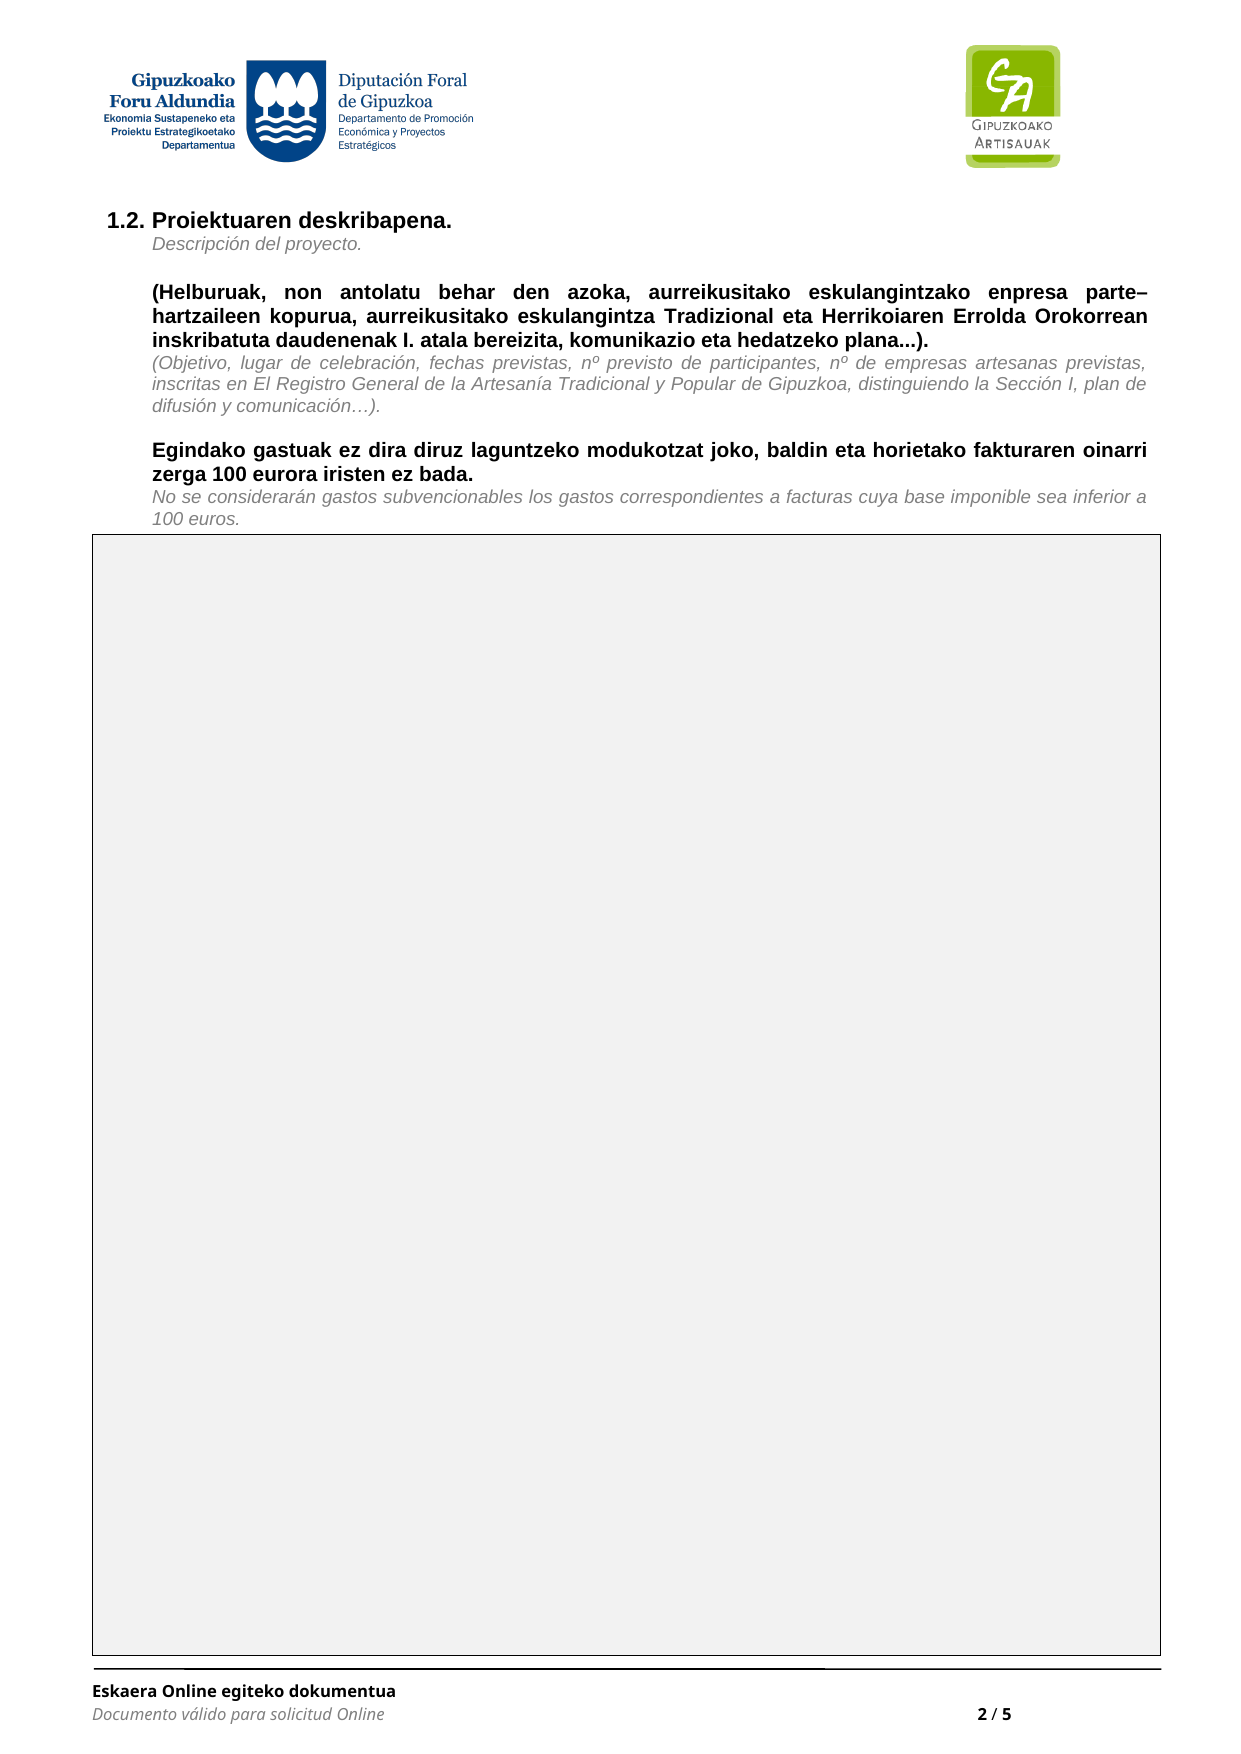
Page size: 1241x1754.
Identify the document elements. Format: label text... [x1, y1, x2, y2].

picture [957, 37, 1067, 176]
table_cell [93, 535, 1160, 1655]
table_header Proiektuaren deskribapena. Descripción del proyecto. [93, 207, 1160, 280]
table_cell (Helburuak, non antolatu behar den azoka, aurreikusitako eskulangintzako enpresa parte–hartzaileen kopurua, aurreikusitako eskulangintza Tradizional eta Herrikoiaren Errolda Orokorrean inskribatuta daudenenak I. atala bereizita, komunikazio eta hedatzeko plana...). (Objetivo, lugar de celebración, fechas previstas, nº previsto de participantes, nº de empresas artesanas previstas, inscritas en El Registro General de la Artesanía Tradicional y Popular de Gipuzkoa, distinguiendo la Sección I, plan de difusión y comunicación…). Egindako gastuak ez dira diruz laguntzeko modukotzat joko, baldin eta horietako fakturaren oinarri zerga 100 eurora iristen ez bada. No se considerarán gastos subvencionables los gastos correspondientes a facturas cuya base imponible sea inferior a 100 euros. [93, 280, 1160, 534]
picture [73, 44, 493, 174]
